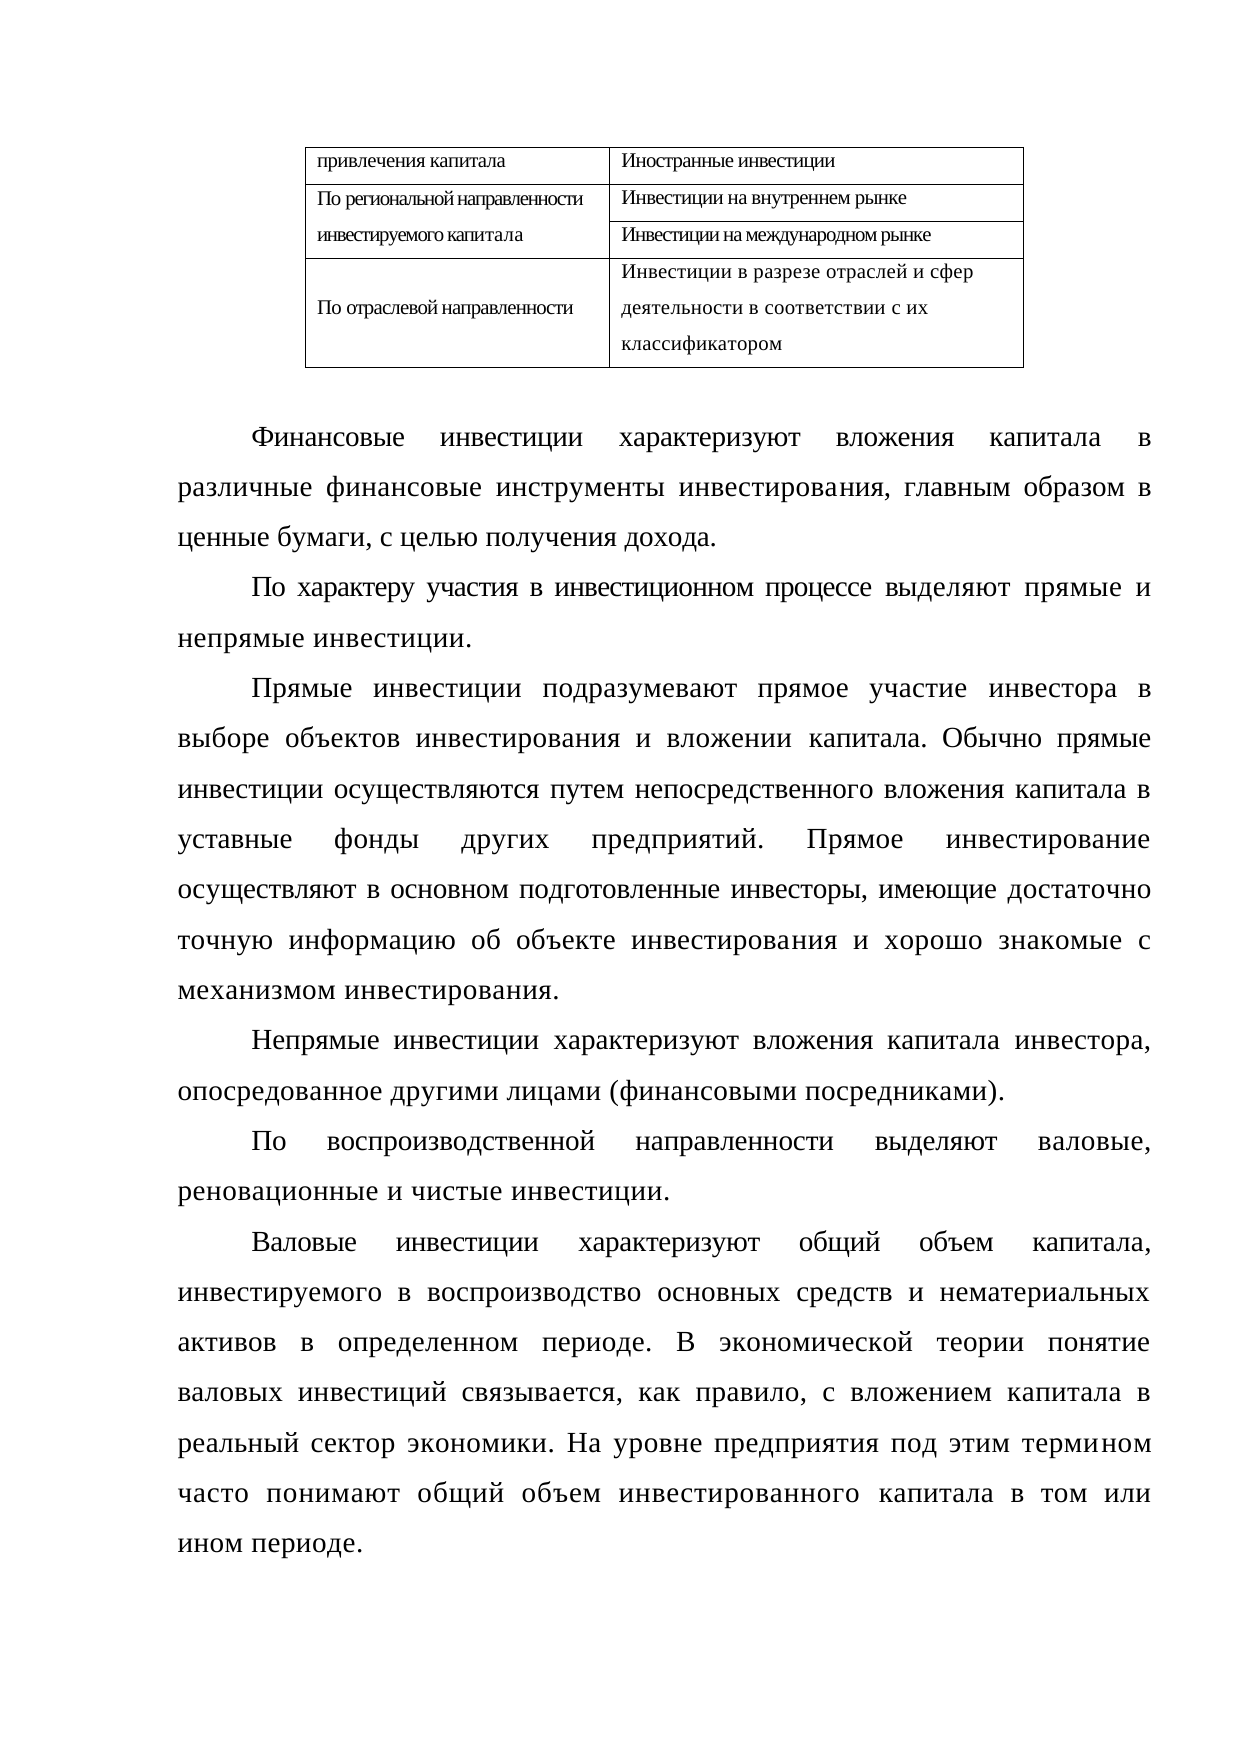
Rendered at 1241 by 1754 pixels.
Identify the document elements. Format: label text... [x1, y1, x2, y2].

table_cell Инвестиции на международном рынке [610, 222, 1023, 258]
text Валовые инвестиции характеризуют общий объем капитала, инвестируемого в воспроизводство основных средств и нематериальных активов в определенном периоде. В экономической теории понятие валовых инвестиций связывается, как правило, с вложением капитала в реальный сектор экономики. На уровне предприятия под этим термином часто понимают общий объем инвестированного капитала в том или ином периоде. [177, 1224, 1152, 1559]
table_cell По региональной направленности инвестируемого капитала [306, 185, 609, 258]
text Непрямые инвестиции характеризуют вложения капитала инвестора, опосредованное другими лицами (финансовыми посредниками). [177, 1022, 1152, 1106]
text По характеру участия в инвестиционном процессе выделяют прямые и непрямые инвестиции. [177, 569, 1152, 653]
text Прямые инвестиции подразумевают прямое участие инвестора в выборе объектов инвестирования и вложении капитала. Обычно прямые инвестиции осуществляются путем непосредственного вложения капитала в уставные фонды других предприятий. Прямое инвестирование осуществляют в основном подготовленные инвесторы, имеющие достаточно точную информацию об объекте инвестирования и хорошо знакомые с механизмом инвестирования. [177, 670, 1152, 1006]
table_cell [306, 148, 609, 184]
text По воспроизводственной направленности выделяют валовые, реновационные и чистые инвестиции. [177, 1123, 1152, 1207]
table_cell Инвестиции в разрезе отраслей и сфер деятельности в соответствии с их классификатором [610, 259, 1023, 367]
table_cell Инвестиции на внутреннем рынке [610, 185, 1023, 221]
table_cell Иностранные инвестиции [610, 148, 1023, 184]
table_cell По отраслевой направленности [306, 259, 609, 367]
text Финансовые инвестиции характеризуют вложения капитала в различные финансовые инструменты инвестирования, главным образом в ценные бумаги, с целью получения дохода. [177, 419, 1152, 553]
